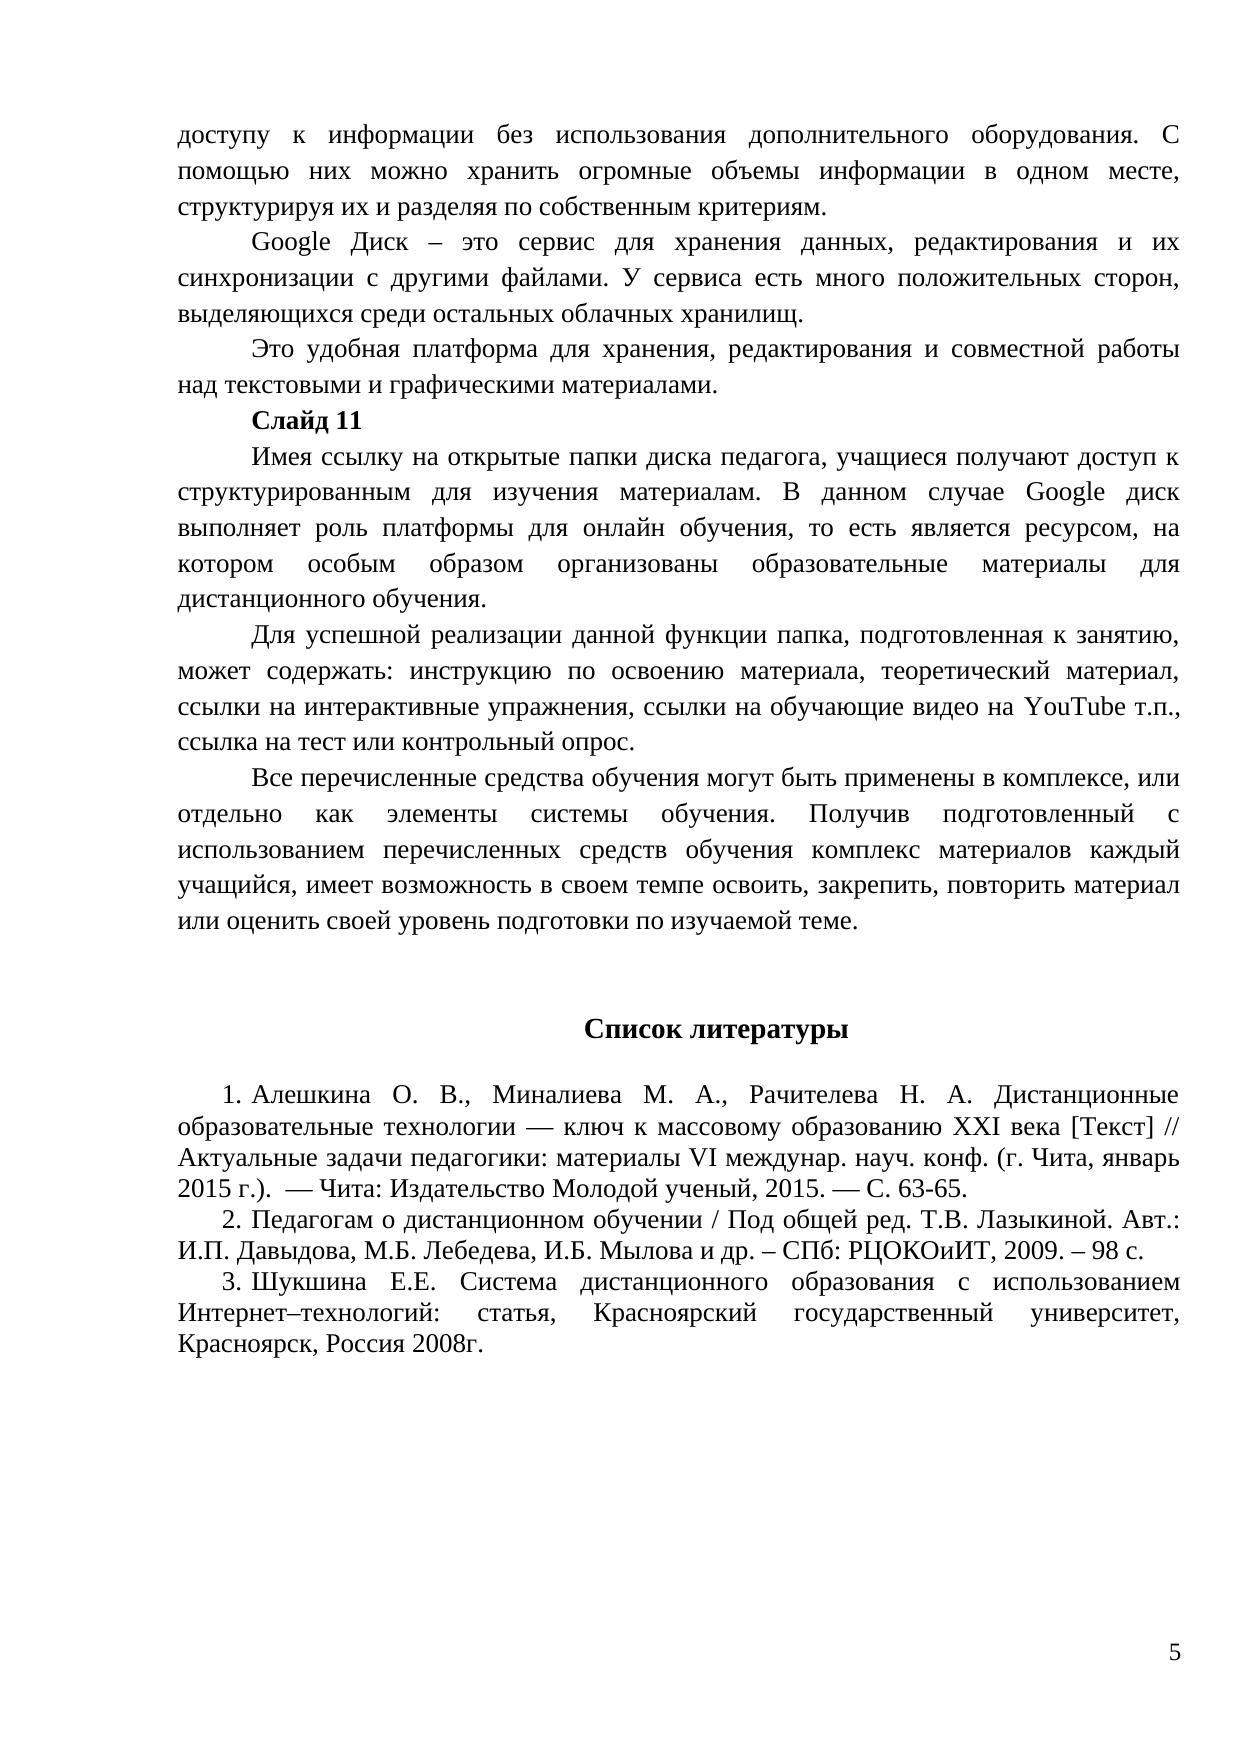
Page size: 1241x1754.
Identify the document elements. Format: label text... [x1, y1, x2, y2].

list Алешкина О. В., Миналиева М. А., Рачителева Н. А. Дистанционные образовательные технологии — ключ к массовому образованию XXI века [Текст] // Актуальные задачи педагогики: материалы VI междунар. науч. конф. (г. Чита, январь 2015 г.). — Чита: Издательство Молодой ученый, 2015. — С. 63-65. [177, 1078, 1181, 1203]
list Имея ссылку на открытые папки диска педагога, учащиеся получают доступ к структурированным для изучения материалам. В данном случае Google диск выполняет роль платформы для онлайн обучения, то есть является ресурсом, на котором особым образом организованы образовательные материалы для дистанционного обучения. [177, 440, 1181, 614]
list Шукшина Е.Е. Система дистанционного образования с использованием Интернет–технологий: статья, Красноярский государственный университет, Красноярск, Россия 2008г. [177, 1265, 1181, 1359]
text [177, 185, 1181, 221]
text Это удобная платформа для хранения, редактирования и совместной работы над текстовыми и графическими материалами. [177, 332, 1181, 399]
text Список литературы [177, 1011, 1181, 1045]
list Для успешной реализации данной функции папка, подготовленная к занятию, может содержать: инструкцию по освоению материала, теоретический материал, ссылки на интерактивные упражнения, ссылки на обучающие видео на YouTube т.п., ссылка на тест или контрольный опрос. [177, 618, 1181, 757]
list Все перечисленные средства обучения могут быть применены в комплексе, или отдельно как элементы системы обучения. Получив подготовленный с использованием перечисленных средств обучения комплекс материалов каждый учащийся, имеет возможность в своем темпе освоить, закрепить, повторить материал или оценить своей уровень подготовки по изучаемой теме. [177, 761, 1181, 935]
text Google Диск – это сервис для хранения данных, редактирования и их синхронизации с другими файлами. У сервиса есть много положительных сторон, выделяющихся среди остальных облачных хранилищ. [177, 225, 1181, 261]
text Слайд 11 [177, 404, 1181, 435]
list Педагогам о дистанционном обучении / Под общей ред. Т.В. Лазыкиной. Авт.: И.П. Давыдова, М.Б. Лебедева, И.Б. Мылова и др. – СПб: РЦОКОиИТ, 2009. – 98 с. [177, 1203, 1181, 1265]
text Google Диск – это сервис для хранения данных, редактирования и их синхронизации с другими файлами. У сервиса есть много положительных сторон, выделяющихся среди остальных облачных хранилищ. [177, 292, 1181, 328]
